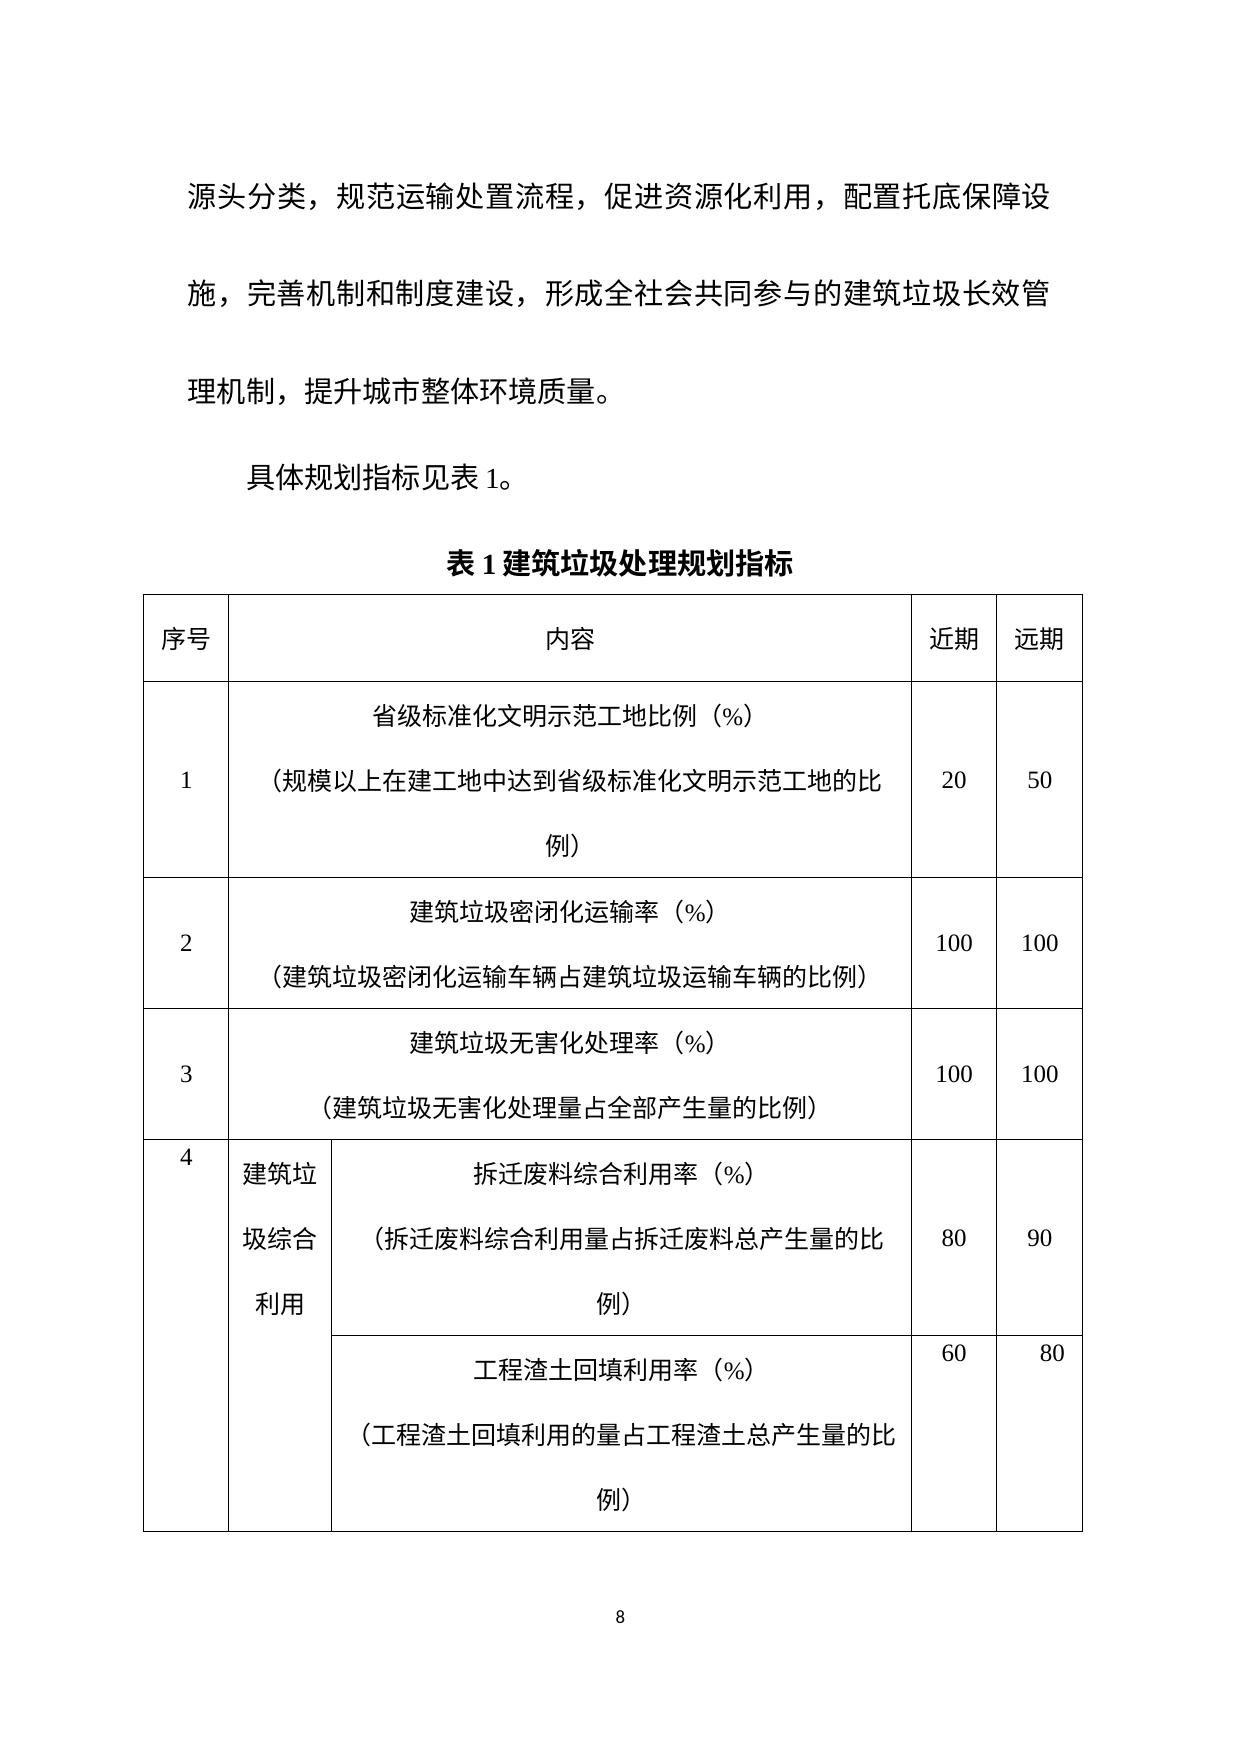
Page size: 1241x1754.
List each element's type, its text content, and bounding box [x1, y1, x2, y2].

table_header 序号 [144, 595, 228, 681]
table_cell 1 [144, 682, 228, 877]
table_cell 3 [144, 1009, 228, 1139]
table_cell 2 [144, 878, 228, 1008]
text 具体规划指标见表1。 [187, 443, 1053, 508]
table_cell 50 [997, 682, 1082, 877]
table_cell 100 [912, 1009, 996, 1139]
table_header 内容 [229, 595, 911, 681]
table_cell 建筑垃圾综合利用 [229, 1140, 331, 1531]
table_cell 100 [912, 878, 996, 1008]
table_cell 拆迁废料综合利用率（%） （拆迁废料综合利用量占拆迁废料总产生量的比例） [332, 1140, 911, 1335]
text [187, 162, 1053, 422]
table_cell 60 [912, 1336, 996, 1531]
table_cell 80 [912, 1140, 996, 1335]
table_header 近期 [912, 595, 996, 681]
table_cell 建筑垃圾无害化处理率（%） （建筑垃圾无害化处理量占全部产生量的比例） [229, 1009, 911, 1139]
text 表1建筑垃圾处理规划指标 [187, 529, 1053, 594]
table_cell 4 [144, 1140, 228, 1531]
table_cell 工程渣土回填利用率（%） （工程渣土回填利用的量占工程渣土总产生量的比例） [332, 1336, 911, 1531]
table_cell 80 [997, 1336, 1082, 1531]
table_cell 20 [912, 682, 996, 877]
table_cell 90 [997, 1140, 1082, 1335]
table_cell 建筑垃圾密闭化运输率（%） （建筑垃圾密闭化运输车辆占建筑垃圾运输车辆的比例） [229, 878, 911, 1008]
table_cell 100 [997, 1009, 1082, 1139]
table_header 远期 [997, 595, 1082, 681]
table_cell 100 [997, 878, 1082, 1008]
table_cell 省级标准化文明示范工地比例（%） （规模以上在建工地中达到省级标准化文明示范工地的比例） [229, 682, 911, 877]
